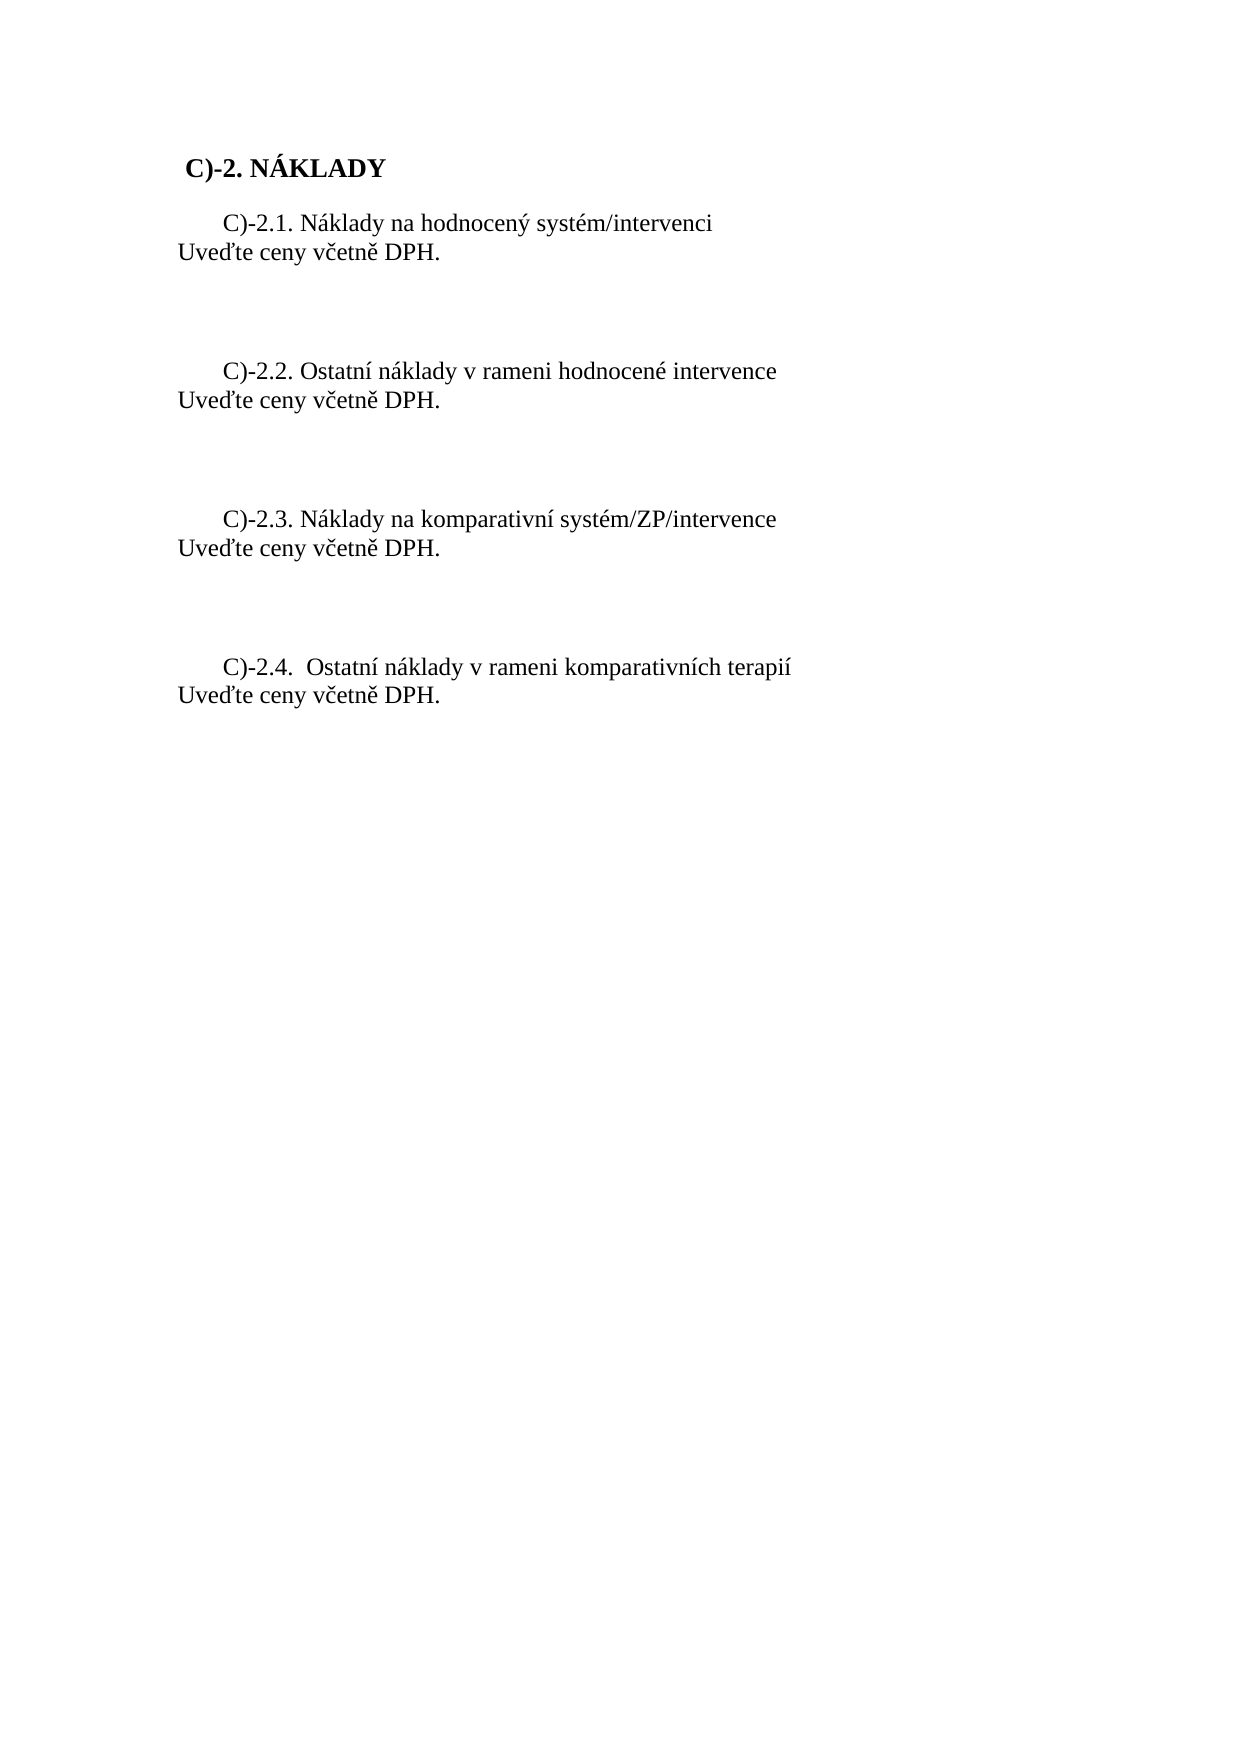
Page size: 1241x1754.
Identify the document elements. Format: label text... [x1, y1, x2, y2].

text Uveďte ceny včetně DPH. [148, 237, 1092, 266]
subtitle Náklady na komparativní systém/ZP/intervence [223, 504, 1092, 533]
text Uveďte ceny včetně DPH. [148, 533, 1092, 561]
subtitle NÁKLADY [185, 152, 1092, 183]
text Uveďte ceny včetně DPH. [148, 681, 1092, 709]
subtitle Ostatní náklady v rameni hodnocené intervence [223, 356, 1092, 385]
subtitle Ostatní náklady v rameni komparativních terapií [223, 652, 1092, 681]
text Uveďte ceny včetně DPH. [148, 385, 1092, 413]
subtitle Náklady na hodnocený systém/intervenci [223, 208, 1092, 237]
